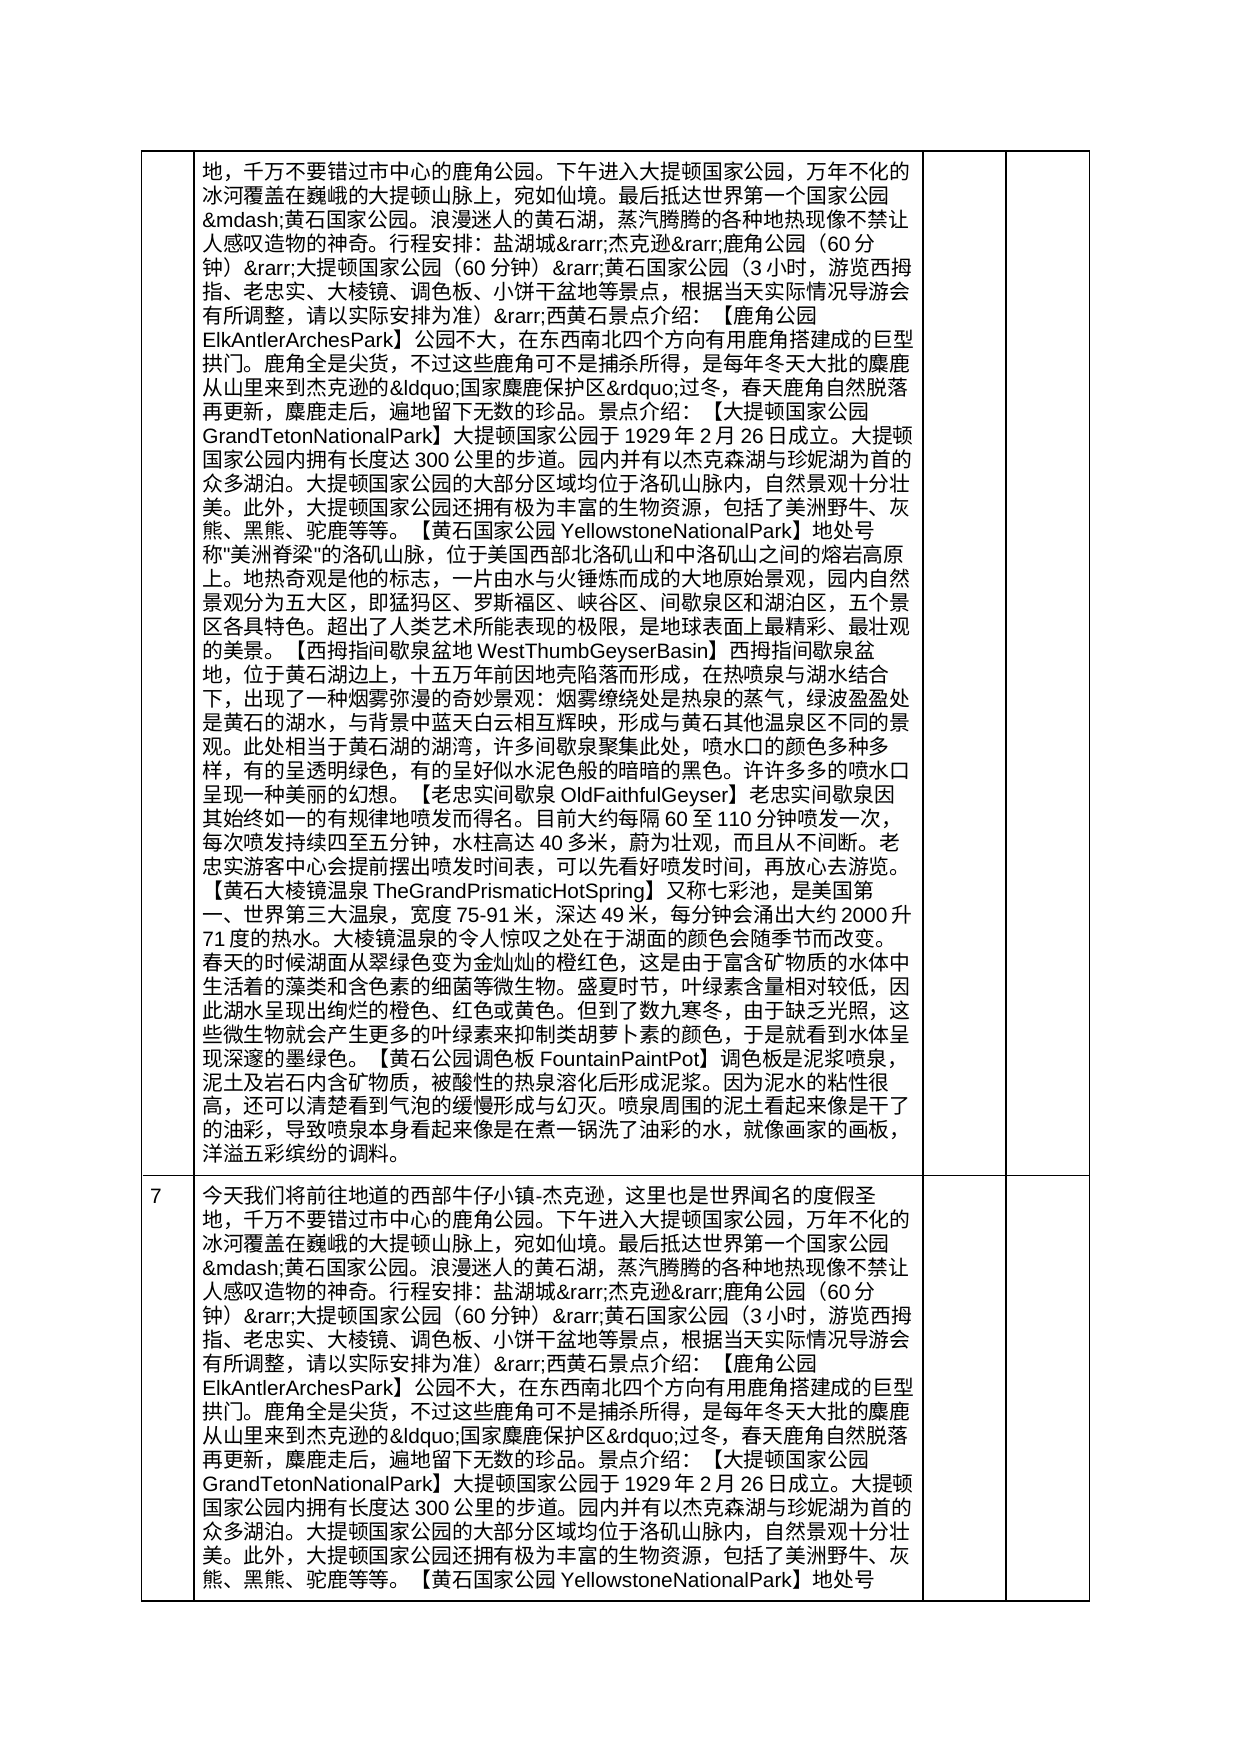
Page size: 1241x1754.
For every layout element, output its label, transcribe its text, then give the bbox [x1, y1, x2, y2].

table_cell [1007, 152, 1089, 1174]
table_cell 7 [142, 152, 193, 1174]
table_cell [924, 1176, 1005, 1600]
table_cell [924, 152, 1005, 1174]
table_cell 7 [142, 1176, 193, 1600]
table_cell [1007, 1176, 1089, 1600]
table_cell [195, 152, 922, 1174]
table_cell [195, 1176, 922, 1600]
